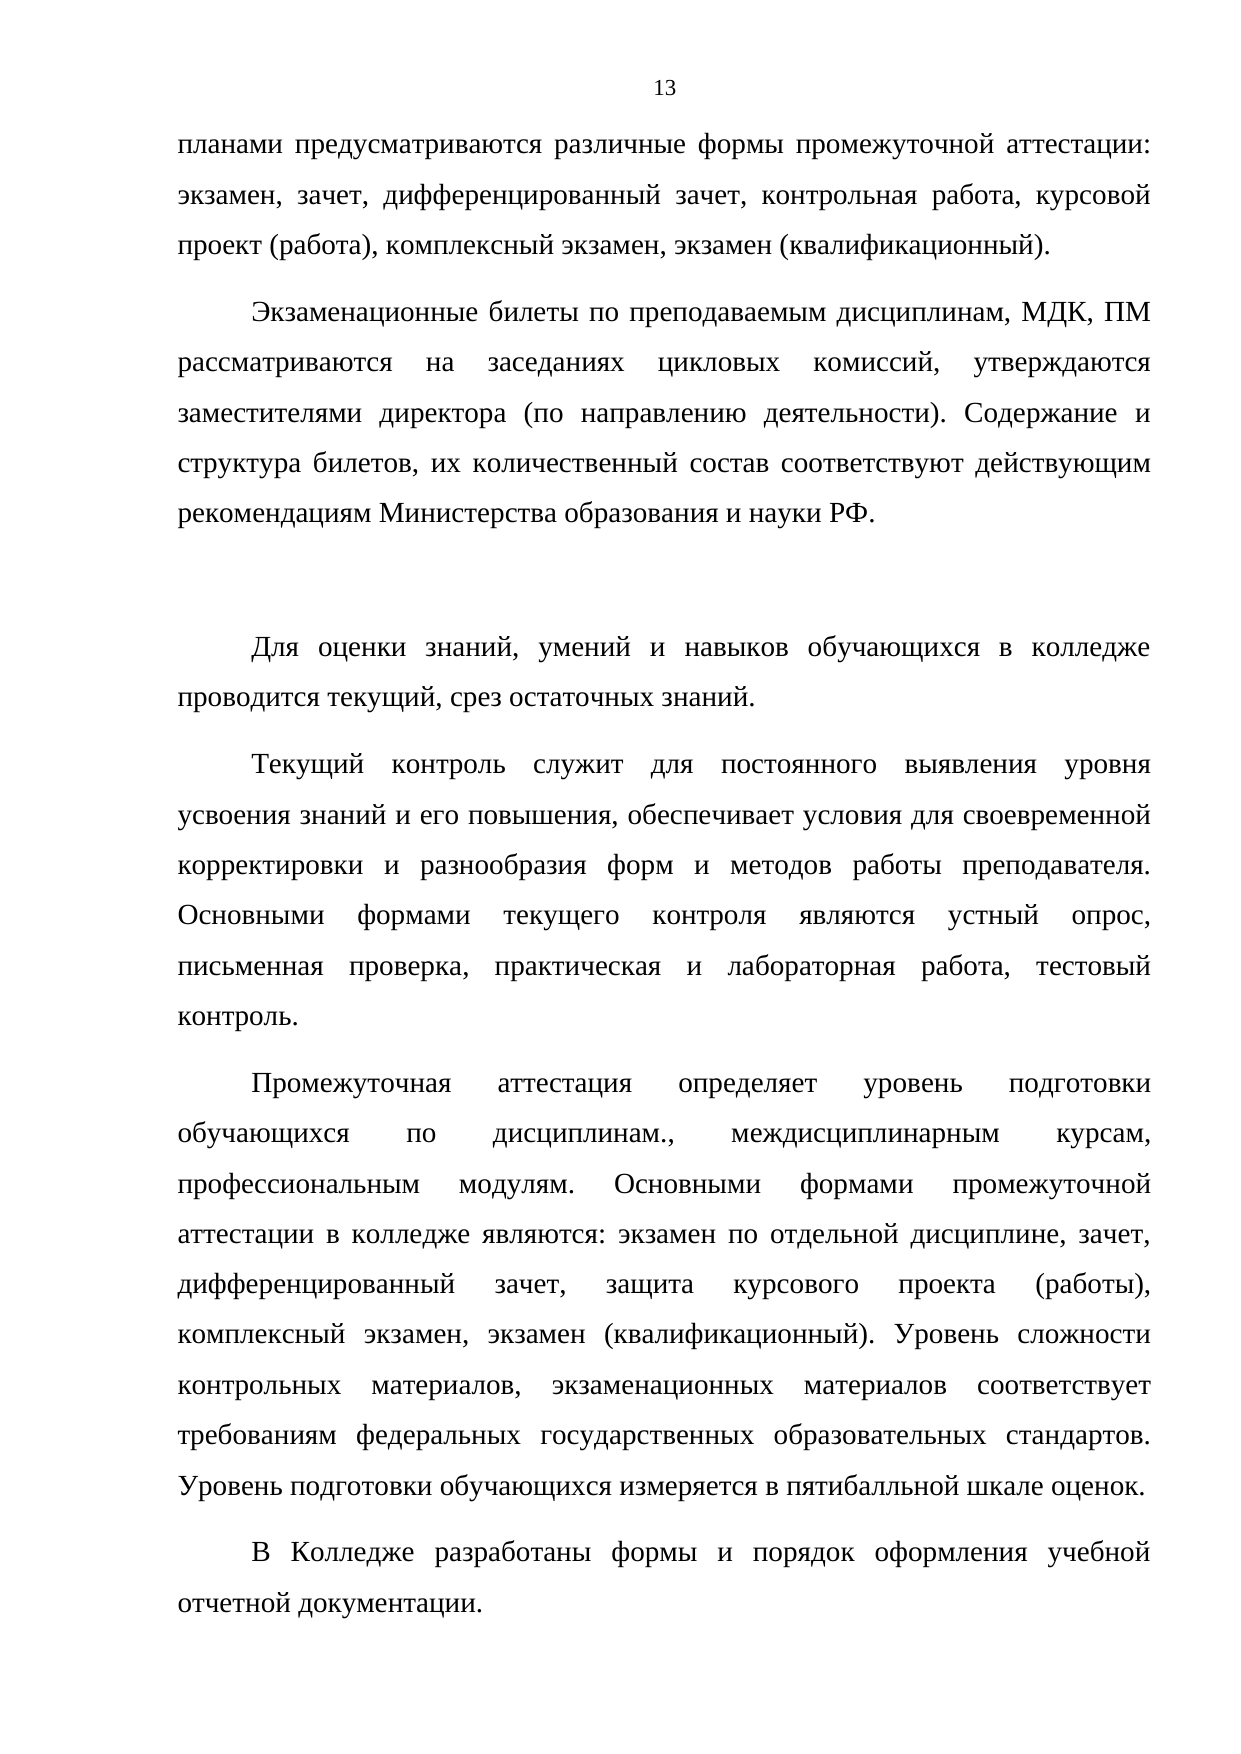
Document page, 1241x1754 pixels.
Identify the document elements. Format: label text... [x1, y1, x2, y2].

text Промежуточная аттестация определяет уровень подготовки обучающихся по дисциплинам., междисциплинарным курсам, профессиональным модулям. Основными формами промежуточной аттестации в колледже являются: экзамен по отдельной дисциплине, зачет, дифференцированный зачет, защита курсового проекта (работы), комплексный экзамен, экзамен (квалификационный). Уровень сложности контрольных материалов, экзаменационных материалов соответствует требованиям федеральных государственных образовательных стандартов. Уровень подготовки обучающихся измеряется в пятибалльной шкале оценок. [177, 1065, 1152, 1501]
text Экзаменационные билеты по преподаваемым дисциплинам, МДК, ПМ рассматриваются на заседаниях цикловых комиссий, утверждаются заместителями директора (по направлению деятельности). Содержание и структура билетов, их количественный состав соответствуют действующим рекомендациям Министерства образования и науки РФ. [177, 294, 1152, 529]
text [177, 126, 1152, 261]
text В Колледже разработаны формы и порядок оформления учебной отчетной документации. [177, 1534, 1152, 1618]
text Для оценки знаний, умений и навыков обучающихся в колледже проводится текущий, срез остаточных знаний. [177, 629, 1152, 713]
text Текущий контроль служит для постоянного выявления уровня усвоения знаний и его повышения, обеспечивает условия для своевременной корректировки и разнообразия форм и методов работы преподавателя. Основными формами текущего контроля являются устный опрос, письменная проверка, практическая и лабораторная работа, тестовый контроль. [177, 747, 1152, 1032]
